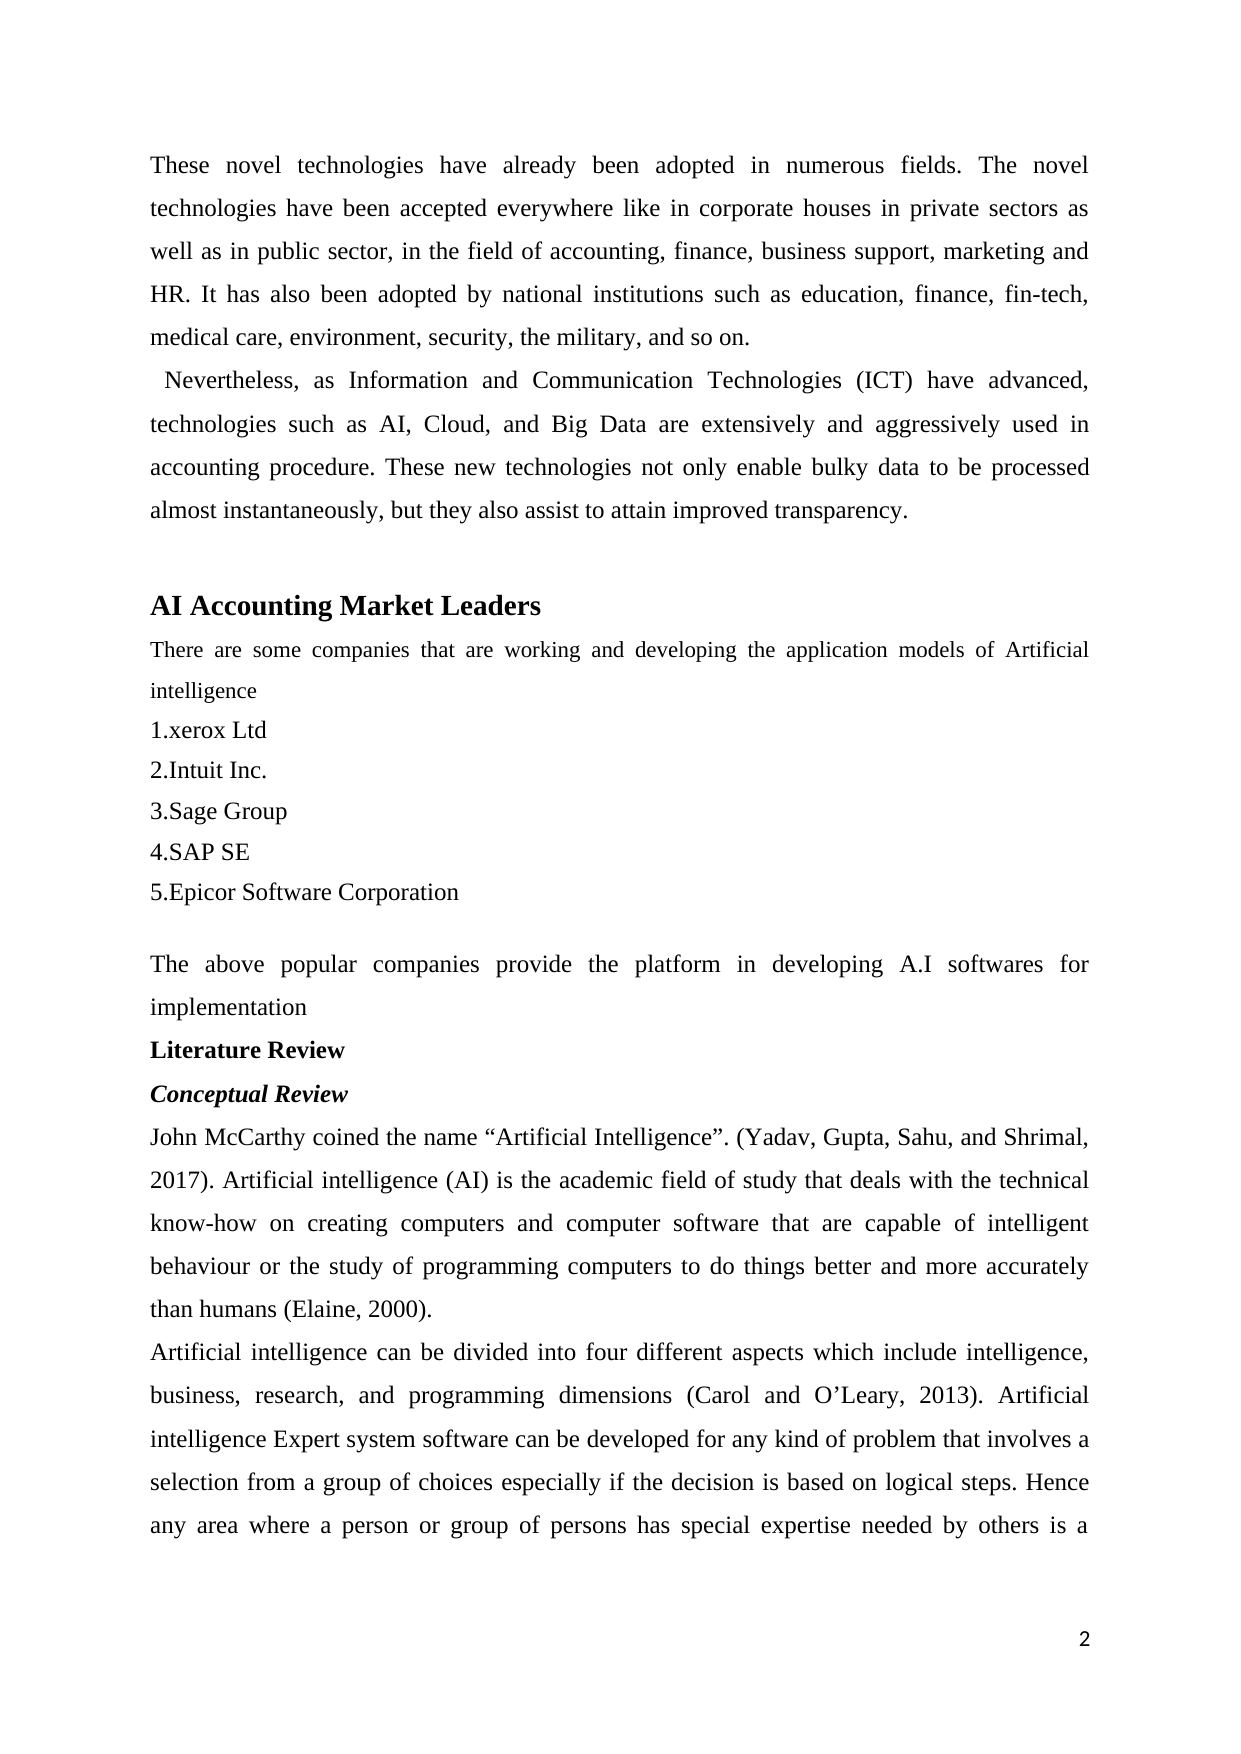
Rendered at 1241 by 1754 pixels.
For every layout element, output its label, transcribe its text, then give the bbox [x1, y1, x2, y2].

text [150, 150, 1090, 351]
text 2.Intuit Inc. [150, 744, 1090, 784]
text 5.Epicor Software Corporation [150, 866, 1090, 906]
text John McCarthy coined the name “Artificial Intelligence”. (Yadav, Gupta, Sahu, and Shrimal, 2017). Artificial intelligence (AI) is the academic field of study that deals with the technical know-how on creating computers and computer software that are capable of intelligent behaviour or the study of programming computers to do things better and more accurately than humans (Elaine, 2000). [150, 1122, 1090, 1323]
text AI Accounting Market Leaders [150, 581, 1090, 622]
text Conceptual Review [150, 1079, 1090, 1107]
text 4.SAP SE [150, 825, 1090, 866]
text 3.Sage Group [150, 784, 1090, 825]
text Nevertheless, as Information and Communication Technologies (ICT) have advanced, technologies such as AI, Cloud, and Big Data are extensively and aggressively used in accounting procedure. These new technologies not only enable bulky data to be processed almost instantaneously, but they also assist to attain improved transparency. [150, 366, 1090, 524]
text Literature Review [150, 1036, 1090, 1064]
text The above popular companies provide the platform in developing A.I softwares for implementation [150, 949, 1090, 1021]
text 1.xerox Ltd [150, 703, 1090, 744]
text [150, 1337, 1090, 1539]
text There are some companies that are working and developing the application models of Artificial intelligence [150, 622, 1090, 703]
